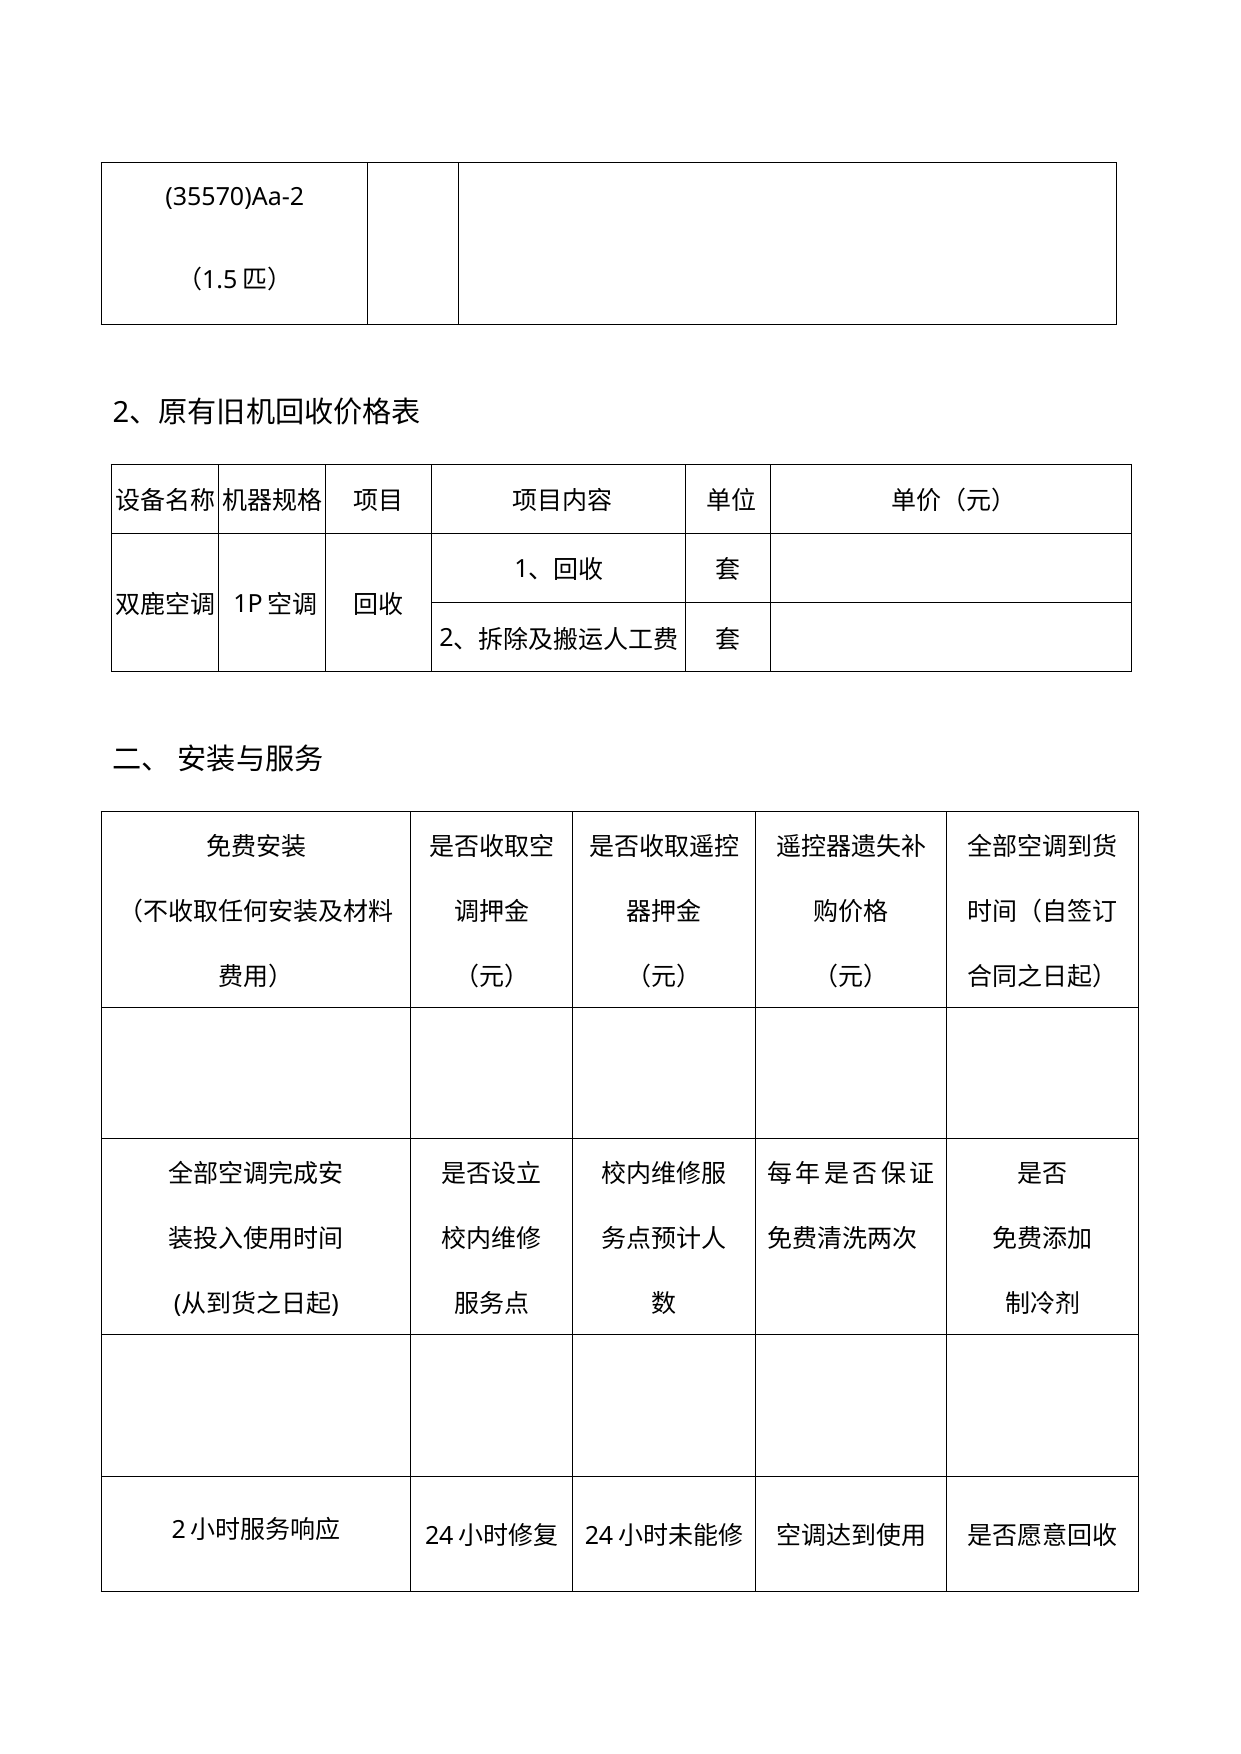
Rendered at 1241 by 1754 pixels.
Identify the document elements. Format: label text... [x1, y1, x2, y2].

table_cell 套 [686, 534, 770, 602]
table_cell [756, 1008, 946, 1138]
table_cell 校内维修服 务点预计人 数 [573, 1139, 755, 1334]
table_header 是否收取空调押金 （元） [411, 812, 572, 1007]
table_cell [573, 1008, 755, 1138]
table_cell [771, 534, 1131, 602]
table_header 全部空调到货时间（自签订合同之日起） [947, 812, 1138, 1007]
table_cell [756, 1335, 946, 1476]
table_cell 空调达到使用年限*强制更换 [756, 1477, 946, 1591]
table_header 项目 [326, 465, 431, 533]
table_cell 35 [368, 163, 458, 324]
table_cell 1P空调 [219, 534, 325, 671]
table_cell 2小时服务响应 [102, 1477, 410, 1591]
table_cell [102, 163, 367, 324]
table_cell [102, 1008, 410, 1138]
table_cell [771, 603, 1131, 671]
table_cell 是否 免费添加 制冷剂 [947, 1139, 1138, 1334]
table_cell 是否愿意回收旧机并折扣相应价格 [947, 1477, 1138, 1591]
table_cell [411, 1335, 572, 1476]
table_cell [102, 1335, 410, 1476]
table_cell [573, 1335, 755, 1476]
table_header 是否收取遥控器押金 （元） [573, 812, 755, 1007]
table_cell 双鹿空调 [112, 534, 218, 671]
table_cell 2、拆除及搬运人工费 [432, 603, 685, 671]
table_cell 全部空调完成安 装投入使用时间 (从到货之日起) [102, 1139, 410, 1334]
table_cell [947, 1335, 1138, 1476]
table_cell [411, 1008, 572, 1138]
table_cell 1、回收 [432, 534, 685, 602]
table_header 免费安装 （不收取任何安装及材料费用） [102, 812, 410, 1007]
table_cell 每年是否保证免费清洗两次 [756, 1139, 946, 1334]
table_header 遥控器遗失补购价格 （元） [756, 812, 946, 1007]
table_cell 回收 [326, 534, 431, 671]
table_header 项目内容 [432, 465, 685, 533]
table_header 单位 [686, 465, 770, 533]
table_cell 24小时未能修复故障更换备用机 [573, 1477, 755, 1591]
list 原有旧机回收价格表 [112, 378, 1128, 443]
table_header 机器规格 [219, 465, 325, 533]
table_cell 套 [686, 603, 770, 671]
table_header 设备名称 [112, 465, 218, 533]
table_cell 24小时修复故障 [411, 1477, 572, 1591]
table_cell [947, 1008, 1138, 1138]
list 安装与服务 [112, 724, 1128, 789]
table_cell [459, 163, 1116, 324]
table_cell 是否设立 校内维修 服务点 [411, 1139, 572, 1334]
table_header 单价（元） [771, 465, 1131, 533]
